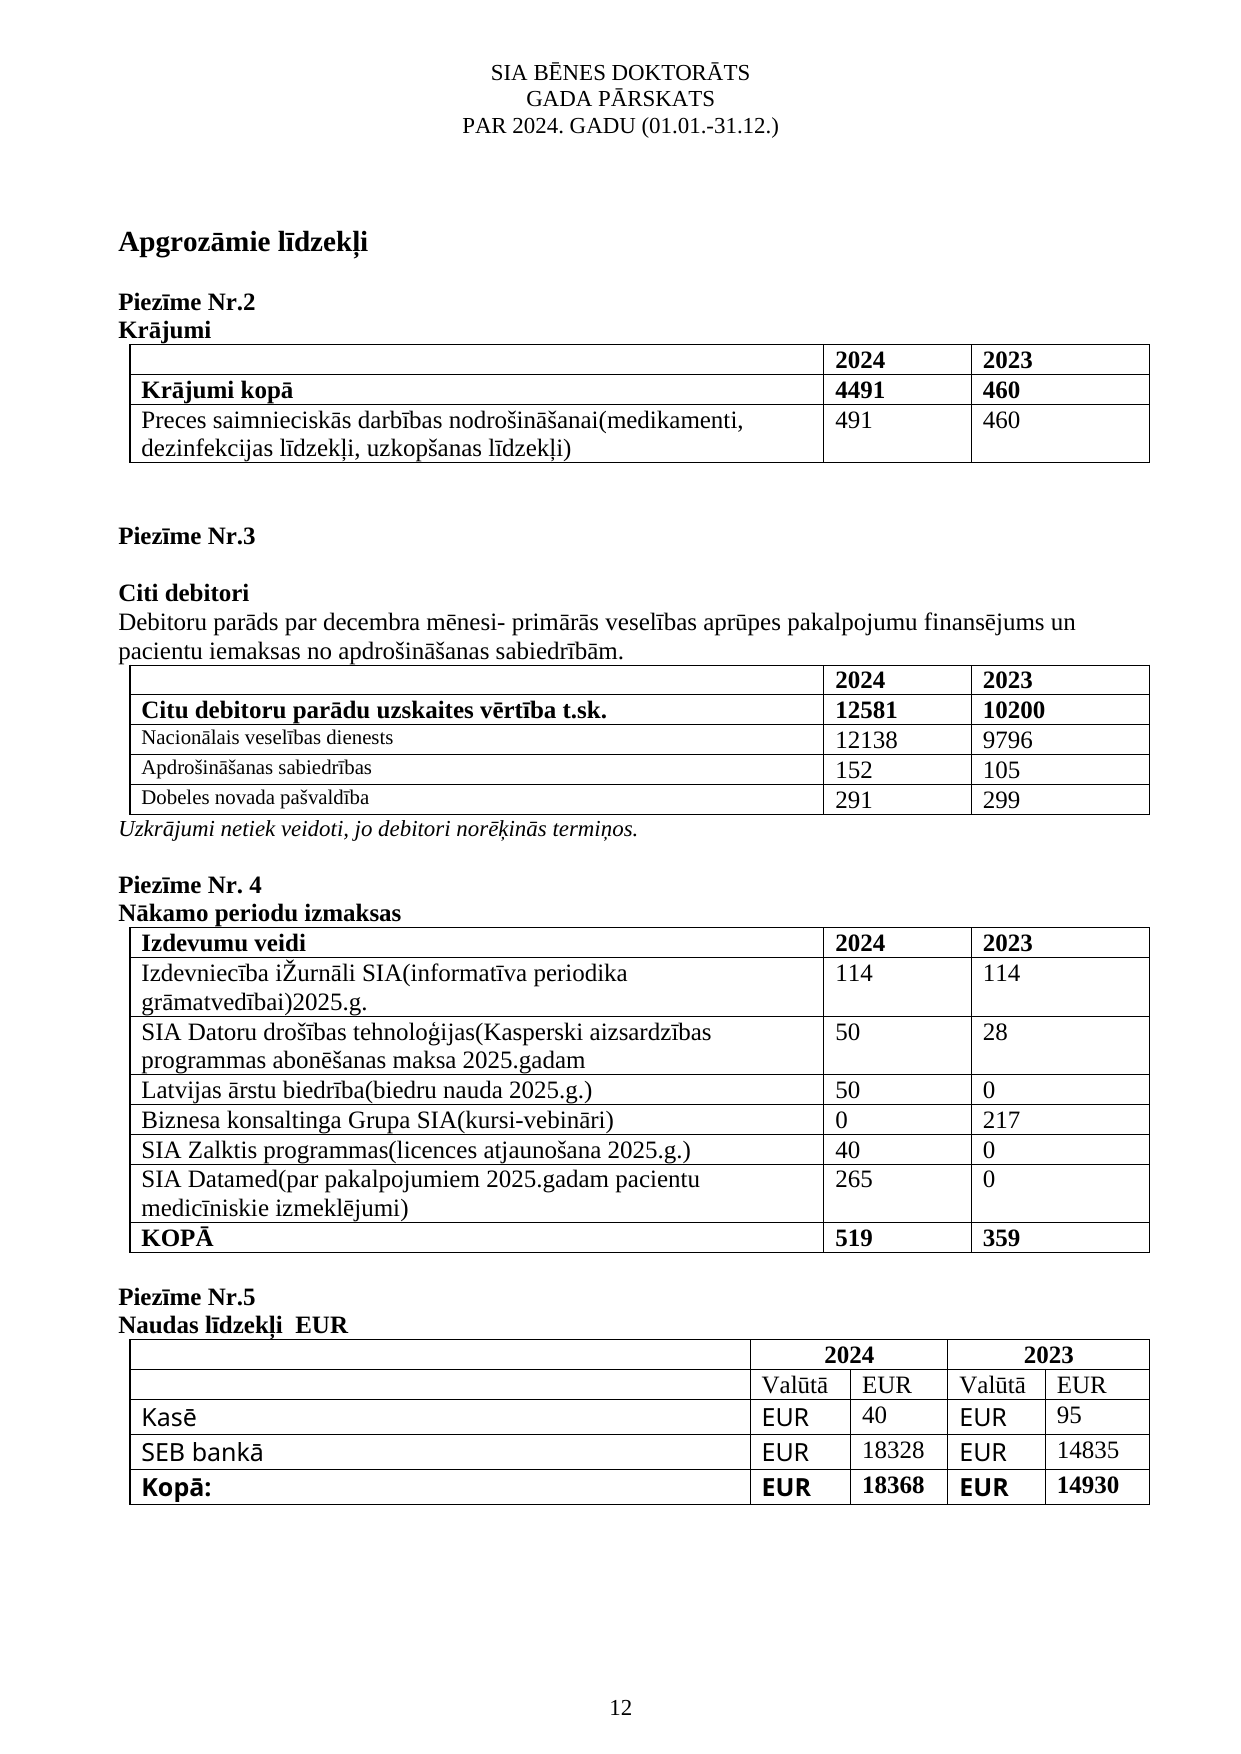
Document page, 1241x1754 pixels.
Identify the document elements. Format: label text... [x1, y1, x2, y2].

table_cell SEB bankā [131, 1435, 750, 1469]
table_header 2023 [948, 1340, 1149, 1369]
table_cell 299 [972, 785, 1149, 813]
text Citi debitori [118, 578, 1123, 607]
table_cell 0 [972, 1165, 1149, 1222]
table_cell [131, 1370, 750, 1399]
table_header 2023 [972, 345, 1149, 374]
table_header [131, 666, 823, 694]
table_cell 14835 [1046, 1435, 1149, 1469]
table_cell 40 [851, 1400, 947, 1434]
text Piezīme Nr.2 [118, 287, 1123, 315]
table_cell 14930 [1046, 1470, 1149, 1504]
table_header 2023 [972, 666, 1149, 694]
table_cell 105 [972, 755, 1149, 784]
table_cell 217 [972, 1105, 1149, 1134]
table_header 2024 [751, 1340, 947, 1369]
table_cell EUR [948, 1400, 1045, 1434]
table_cell 265 [824, 1165, 971, 1222]
table_cell 0 [972, 1075, 1149, 1104]
table_header Izdevumu veidi [131, 928, 823, 957]
table_cell 0 [972, 1135, 1149, 1163]
table_header [131, 345, 823, 374]
table_cell EUR [751, 1400, 850, 1434]
text Debitoru parāds par decembra mēnesi- primārās veselības aprūpes pakalpojumu finansējums un pacientu iemaksas no apdrošināšanas sabiedrībām. [118, 607, 1123, 664]
table_cell 460 [972, 375, 1149, 404]
table_cell 18328 [851, 1435, 947, 1469]
table_cell EUR [751, 1470, 850, 1504]
table_cell 460 [972, 405, 1149, 462]
table_cell 4491 [824, 375, 971, 404]
table_header [131, 1340, 750, 1369]
table_cell EUR [851, 1370, 947, 1399]
table_cell SIA Zalktis programmas(licences atjaunošana 2025.g.) [131, 1135, 823, 1163]
table_cell SIA Datoru drošības tehnoloģijas(Kasperski aizsardzības programmas abonēšanas maksa 2025.gadam [131, 1017, 823, 1074]
table_cell 10200 [972, 695, 1149, 724]
table_cell EUR [948, 1435, 1045, 1469]
table_cell Nacionālais veselības dienests [131, 725, 823, 754]
table_cell Latvijas ārstu biedrība(biedru nauda 2025.g.) [131, 1075, 823, 1104]
table_cell 28 [972, 1017, 1149, 1074]
table_header 2024 [824, 666, 971, 694]
table_cell Apdrošināšanas sabiedrības [131, 755, 823, 784]
table_cell 152 [824, 755, 971, 784]
table_cell Dobeles novada pašvaldība [131, 785, 823, 813]
table_cell 519 [824, 1223, 971, 1252]
table_cell 9796 [972, 725, 1149, 754]
table_cell Preces saimnieciskās darbības nodrošināšanai(medikamenti, dezinfekcijas līdzekļi, uzkopšanas līdzekļi) [131, 405, 823, 462]
table_cell 18368 [851, 1470, 947, 1504]
text Piezīme Nr. 4 [118, 870, 1123, 898]
table_cell 12581 [824, 695, 971, 724]
table_cell Valūtā [751, 1370, 850, 1399]
table_cell 50 [824, 1017, 971, 1074]
table_cell Valūtā [948, 1370, 1045, 1399]
table_cell 291 [824, 785, 971, 813]
table_cell EUR [1046, 1370, 1149, 1399]
table_cell EUR [948, 1470, 1045, 1504]
table_cell 50 [824, 1075, 971, 1104]
table_cell 114 [972, 958, 1149, 1016]
table_cell EUR [751, 1435, 850, 1469]
text Naudas līdzekļi EUR [118, 1310, 1123, 1339]
table_cell 40 [824, 1135, 971, 1163]
table_cell 114 [824, 958, 971, 1016]
table_cell SIA Datamed(par pakalpojumiem 2025.gadam pacientu medicīniskie izmeklējumi) [131, 1165, 823, 1222]
text Piezīme Nr.3 [118, 521, 1123, 549]
table_header 2024 [824, 928, 971, 957]
table_header 2023 [972, 928, 1149, 957]
text Krājumi [118, 315, 1123, 344]
table_header 2024 [824, 345, 971, 374]
table_cell Kopā: [131, 1470, 750, 1504]
table_cell 95 [1046, 1400, 1149, 1434]
text Piezīme Nr.5 [118, 1282, 1123, 1310]
subtitle Apgrozāmie līdzekļi [118, 224, 1123, 258]
table_cell 12138 [824, 725, 971, 754]
table_cell 359 [972, 1223, 1149, 1252]
text Uzkrājumi netiek veidoti, jo debitori norēķinās termiņos. [118, 814, 1123, 841]
table_cell 491 [824, 405, 971, 462]
table_cell Kasē [131, 1400, 750, 1434]
table_cell Biznesa konsaltinga Grupa SIA(kursi-vebināri) [131, 1105, 823, 1134]
table_cell 0 [824, 1105, 971, 1134]
table_cell KOPĀ [131, 1223, 823, 1252]
table_cell Citu debitoru parādu uzskaites vērtība t.sk. [131, 695, 823, 724]
text Nākamo periodu izmaksas [118, 898, 1123, 927]
table_cell Izdevniecība iŽurnāli SIA(informatīva periodika grāmatvedībai)2025.g. [131, 958, 823, 1016]
table_cell Krājumi kopā [131, 375, 823, 404]
